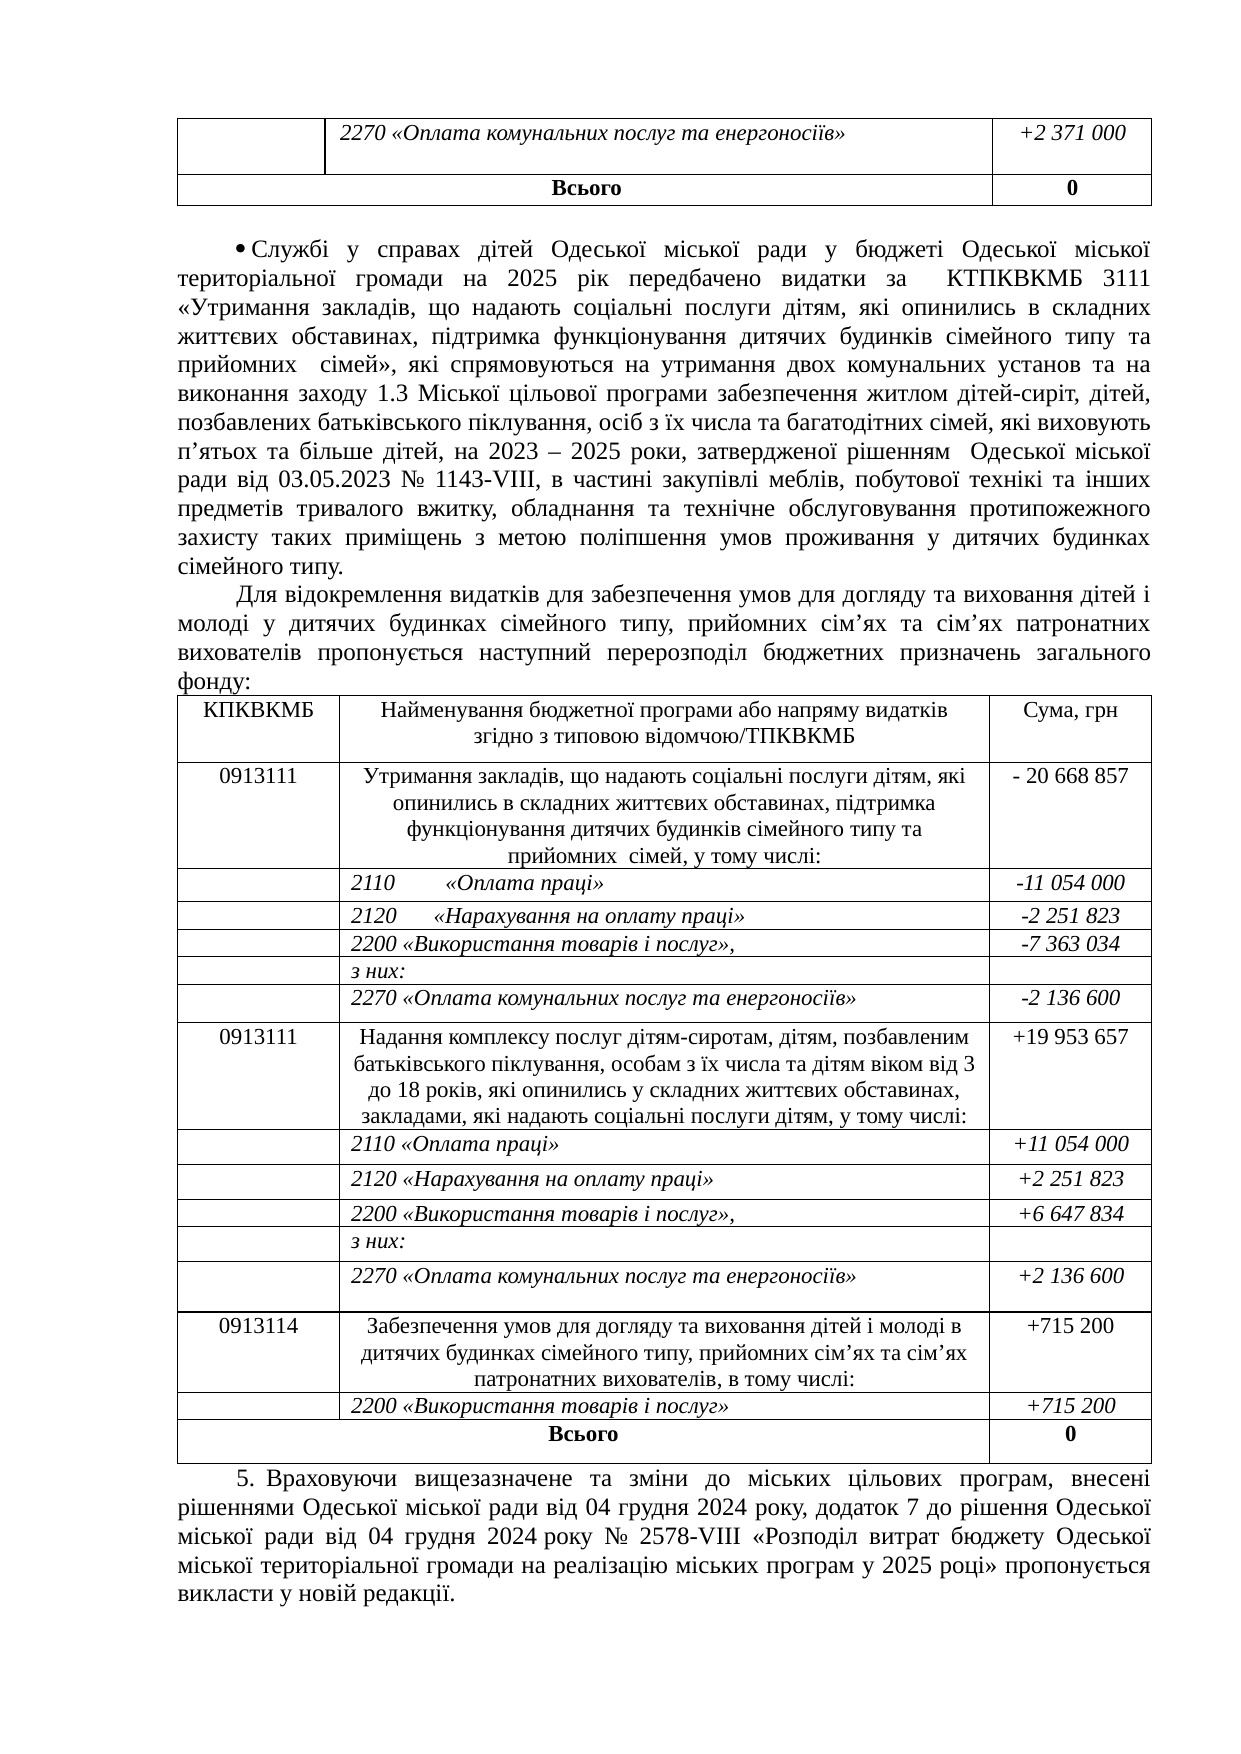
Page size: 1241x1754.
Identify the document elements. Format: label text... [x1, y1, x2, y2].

table_cell з них: [340, 957, 989, 983]
table_cell [178, 902, 339, 929]
text Для відокремлення видатків для забезпечення умов для догляду та виховання дітей і молоді у дитячих будинках сімейного типу, прийомних сім’ях та сім’ях патронатних вихователів пропонується наступний перерозподіл бюджетних призначень загального фонду: [177, 579, 1152, 694]
table_cell [178, 119, 324, 173]
table_cell 0913111 [178, 1023, 339, 1129]
table_cell Утримання закладів, що надають соціальні послуги дітям, які опинились в складних життєвих обставинах, підтримка функціонування дитячих будинків сімейного типу та прийомних сімей, у тому числі: [340, 763, 989, 868]
table_cell Надання комплексу послуг дітям-сиротам, дітям, позбавленим батьківського піклування, особам з їх числа та дітям віком від 3 до 18 років, які опинились у складних життєвих обставинах, закладами, які надають соціальні послуги дітям, у тому числі: [340, 1023, 989, 1129]
table_header Найменування бюджетної програми або напряму видатків згідно з типовою відомчою/ТПКВКМБ [340, 696, 989, 762]
list Враховуючи вищезазначене та зміни до міських цільових програм, внесені рішеннями Одеської міської ради від 04 грудня 2024 року, додаток 7 до рішення Одеської міської ради від 04 грудня 2024 року № 2578-VІІІ «Розподіл витрат бюджету Одеської міської територіальної громади на реалізацію міських програм у 2025 році» пропонується викласти у новій редакції. [177, 1464, 1152, 1607]
table_cell +6 647 834 [990, 1200, 1151, 1226]
table_cell «Оплата праці» [340, 869, 989, 901]
table_cell +715 200 [990, 1313, 1151, 1392]
table_cell [178, 1130, 339, 1164]
table_cell Всього [178, 175, 992, 205]
table_cell [178, 1393, 339, 1419]
table_cell [178, 985, 339, 1022]
table_cell [178, 957, 339, 983]
table_cell - 20 668 857 [990, 763, 1151, 868]
table_cell 2200 «Використання товарів і послуг», [340, 930, 989, 956]
table_cell -2 251 823 [990, 902, 1151, 929]
table_cell [178, 1200, 339, 1226]
table_cell -7 363 034 [990, 930, 1151, 956]
table_cell 2270 «Оплата комунальних послуг та енергоносіїв» [340, 1262, 989, 1311]
table_cell 2120 «Нарахування на оплату праці» [340, 1165, 989, 1198]
table_header Сума, грн [990, 696, 1151, 762]
table_cell Всього [178, 1420, 989, 1462]
table_cell +2 371 000 [993, 119, 1151, 173]
table_cell 2270 «Оплата комунальних послуг та енергоносіїв» [326, 119, 992, 173]
table_cell -2 136 600 [990, 985, 1151, 1022]
table_cell -11 054 000 [990, 869, 1151, 901]
table_cell 0913111 [178, 763, 339, 868]
table_cell [990, 1227, 1151, 1261]
table_cell +2 136 600 [990, 1262, 1151, 1311]
table_cell 0 [990, 1420, 1151, 1462]
list Службі у справах дітей Одеської міської ради у бюджеті Одеської міської територіальної громади на 2025 рік передбачено видатки за КТПКВКМБ 3111 «Утримання закладів, що надають соціальні послуги дітям, які опинились в складних життєвих обставинах, підтримка функціонування дитячих будинків сімейного типу та прийомних сімей», які спрямовуються на утримання двох комунальних установ та на виконання заходу 1.3 Міської цільової програми забезпечення житлом дітей-сиріт, дітей, позбавлених батьківського піклування, осіб з їх числа та багатодітних сімей, які виховують п’ятьох та більше дітей, на 2023 – 2025 роки, затвердженої рішенням Одеської міської ради від 03.05.2023 № 1143-VIII, в частині закупівлі меблів, побутової технікі та інших предметів тривалого вжитку, обладнання та технічне обслуговування протипожежного захисту таких приміщень з метою поліпшення умов проживання у дитячих будинках сімейного типу. [177, 234, 1152, 579]
table_header КПКВКМБ [178, 696, 339, 762]
table_cell Забезпечення умов для догляду та виховання дітей і молоді в дитячих будинках сімейного типу, прийомних сім’ях та сім’ях патронатних вихователів, в тому числі: [340, 1313, 989, 1392]
table_cell 2200 «Використання товарів і послуг», [340, 1200, 989, 1226]
table_cell «Нарахування на оплату праці» [340, 902, 989, 929]
table_cell [178, 1165, 339, 1198]
table_cell [178, 1227, 339, 1261]
table_cell 2200 «Використання товарів і послуг» [340, 1393, 989, 1419]
table_cell 2270 «Оплата комунальних послуг та енергоносіїв» [340, 985, 989, 1022]
table_cell 0 [993, 175, 1151, 205]
table_cell з них: [340, 1227, 989, 1261]
table_cell 0913114 [178, 1313, 339, 1392]
table_cell [178, 930, 339, 956]
table_cell +715 200 [990, 1393, 1151, 1419]
table_cell [990, 957, 1151, 983]
table_cell [178, 869, 339, 901]
table_cell 2110 «Оплата праці» [340, 1130, 989, 1164]
table_cell [178, 1262, 339, 1311]
table_cell +2 251 823 [990, 1165, 1151, 1198]
table_cell +11 054 000 [990, 1130, 1151, 1164]
table_cell +19 953 657 [990, 1023, 1151, 1129]
